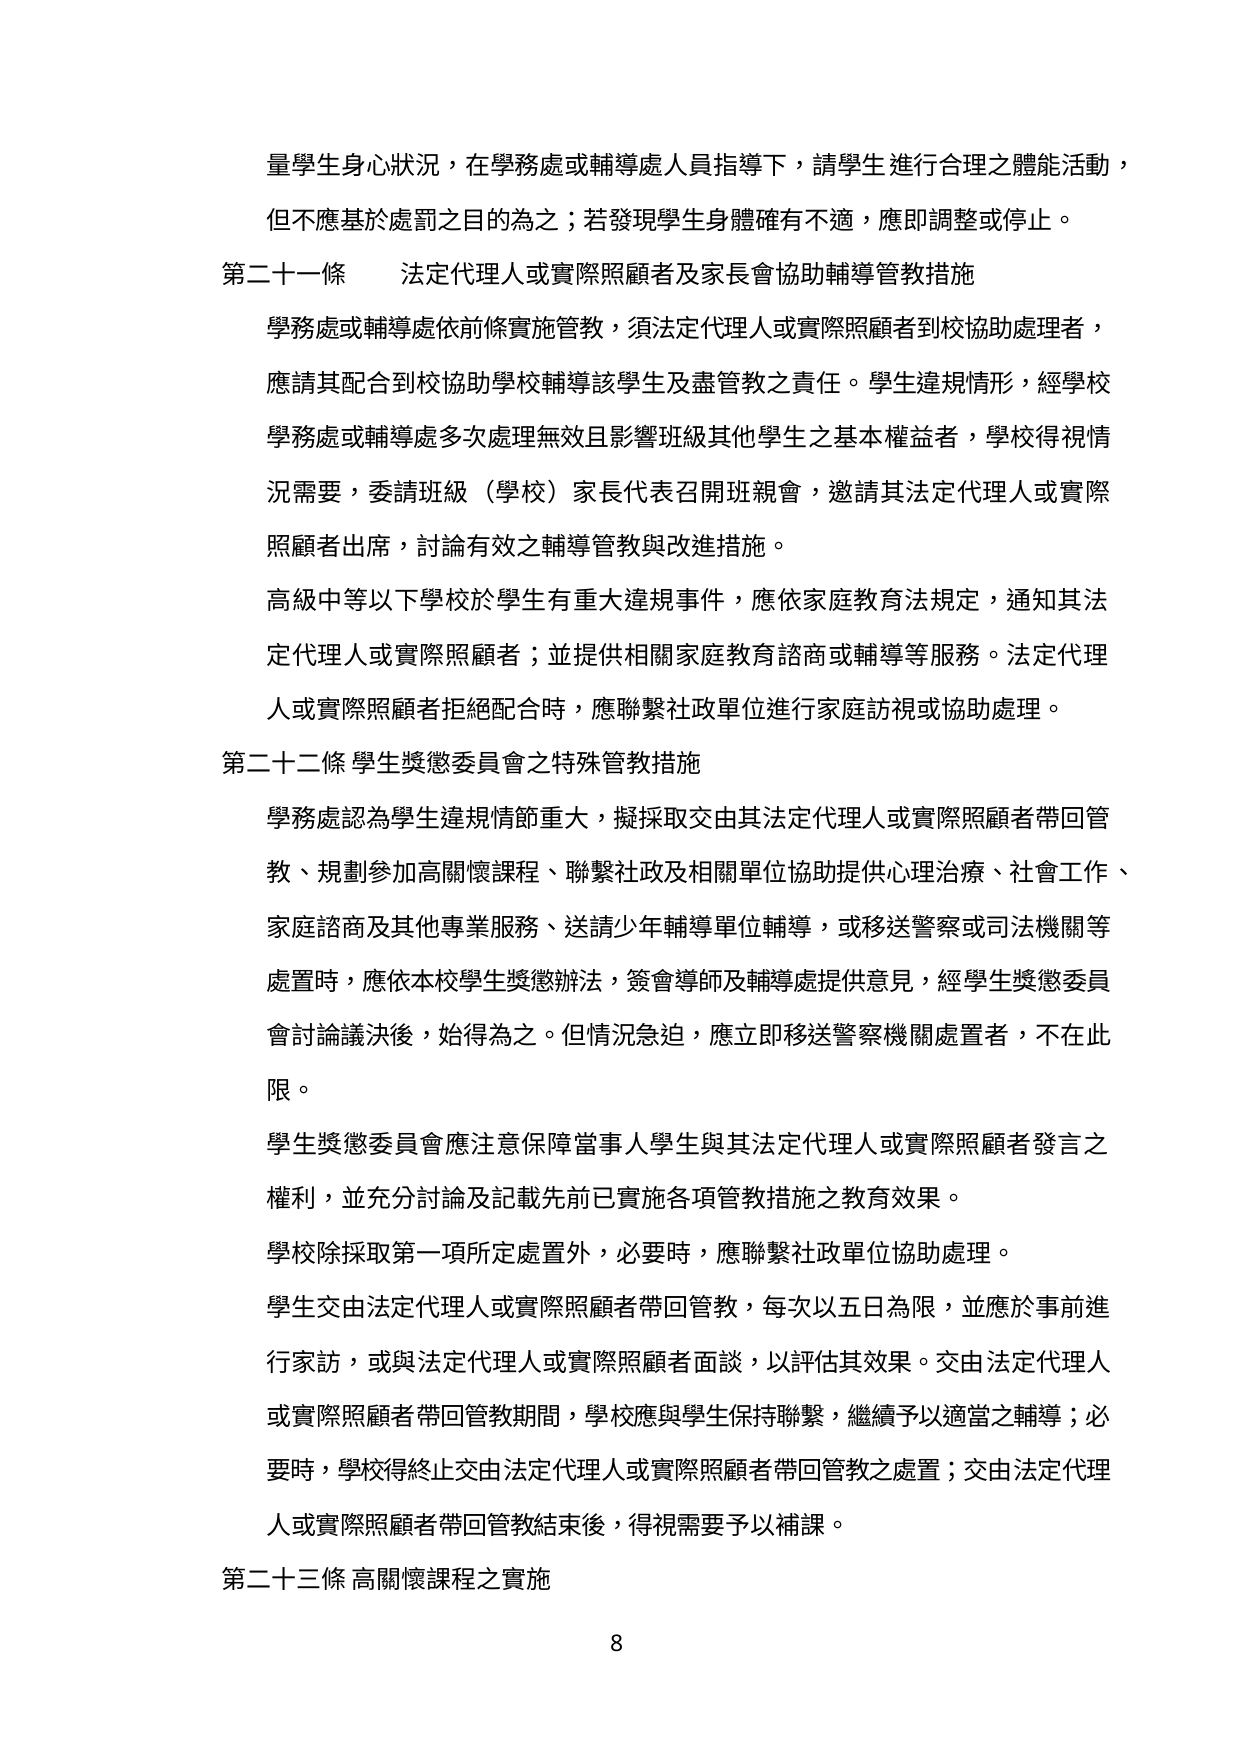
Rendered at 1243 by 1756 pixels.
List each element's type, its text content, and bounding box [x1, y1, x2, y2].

text 學務處或輔導處依前條實施管教，須法定代理人或實際照顧者到校協助處理者，應請其配合到校協助學校輔導該學生及盡管教之責任。學生違規情形，經學校學務處或輔導處多次處理無效且影響班級其他學生之基本權益者，學校得視情況需要，委請班級（學校）家長代表召開班親會，邀請其法定代理人或實際照顧者出席，討論有效之輔導管教與改進措施。 [267, 309, 1111, 563]
text 學務處認為學生違規情節重大，擬採取交由其法定代理人或實際照顧者帶回管教、規劃參加高關懷課程、聯繫社政及相關單位協助提供心理治療、社會工作、家庭諮商及其他專業服務、送請少年輔導單位輔導，或移送警察或司法機關等處置時，應依本校學生獎懲辦法，簽會導師及輔導處提供意見，經學生獎懲委員會討論議決後，始得為之。但情況急迫，應立即移送警察機關處置者，不在此限。 [267, 798, 1111, 1106]
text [267, 146, 1111, 236]
text 學生獎懲委員會應注意保障當事人學生與其法定代理人或實際照顧者發言之權利，並充分討論及記載先前已實施各項管教措施之教育效果。 [267, 1124, 1111, 1215]
text 學生交由法定代理人或實際照顧者帶回管教，每次以五日為限，並應於事前進行家訪，或與法定代理人或實際照顧者面談，以評估其效果。交由法定代理人或實際照顧者帶回管教期間，學校應與學生保持聯繫，繼續予以適當之輔導；必要時，學校得終止交由法定代理人或實際照顧者帶回管教之處置；交由法定代理人或實際照顧者帶回管教結束後，得視需要予以補課。 [267, 1288, 1111, 1541]
text 第二十三條 高關懷課程之實施 [221, 1559, 1111, 1596]
text 第二十一條 法定代理人或實際照顧者及家長會協助輔導管教措施 [221, 254, 1111, 291]
text 學校除採取第一項所定處置外，必要時，應聯繫社政單位協助處理。 [267, 1233, 1111, 1269]
text 第二十二條 學生獎懲委員會之特殊管教措施 [221, 744, 1111, 780]
text 高級中等以下學校於學生有重大違規事件，應依家庭教育法規定，通知其法定代理人或實際照顧者；並提供相關家庭教育諮商或輔導等服務。法定代理人或實際照顧者拒絕配合時，應聯繫社政單位進行家庭訪視或協助處理。 [267, 581, 1111, 726]
